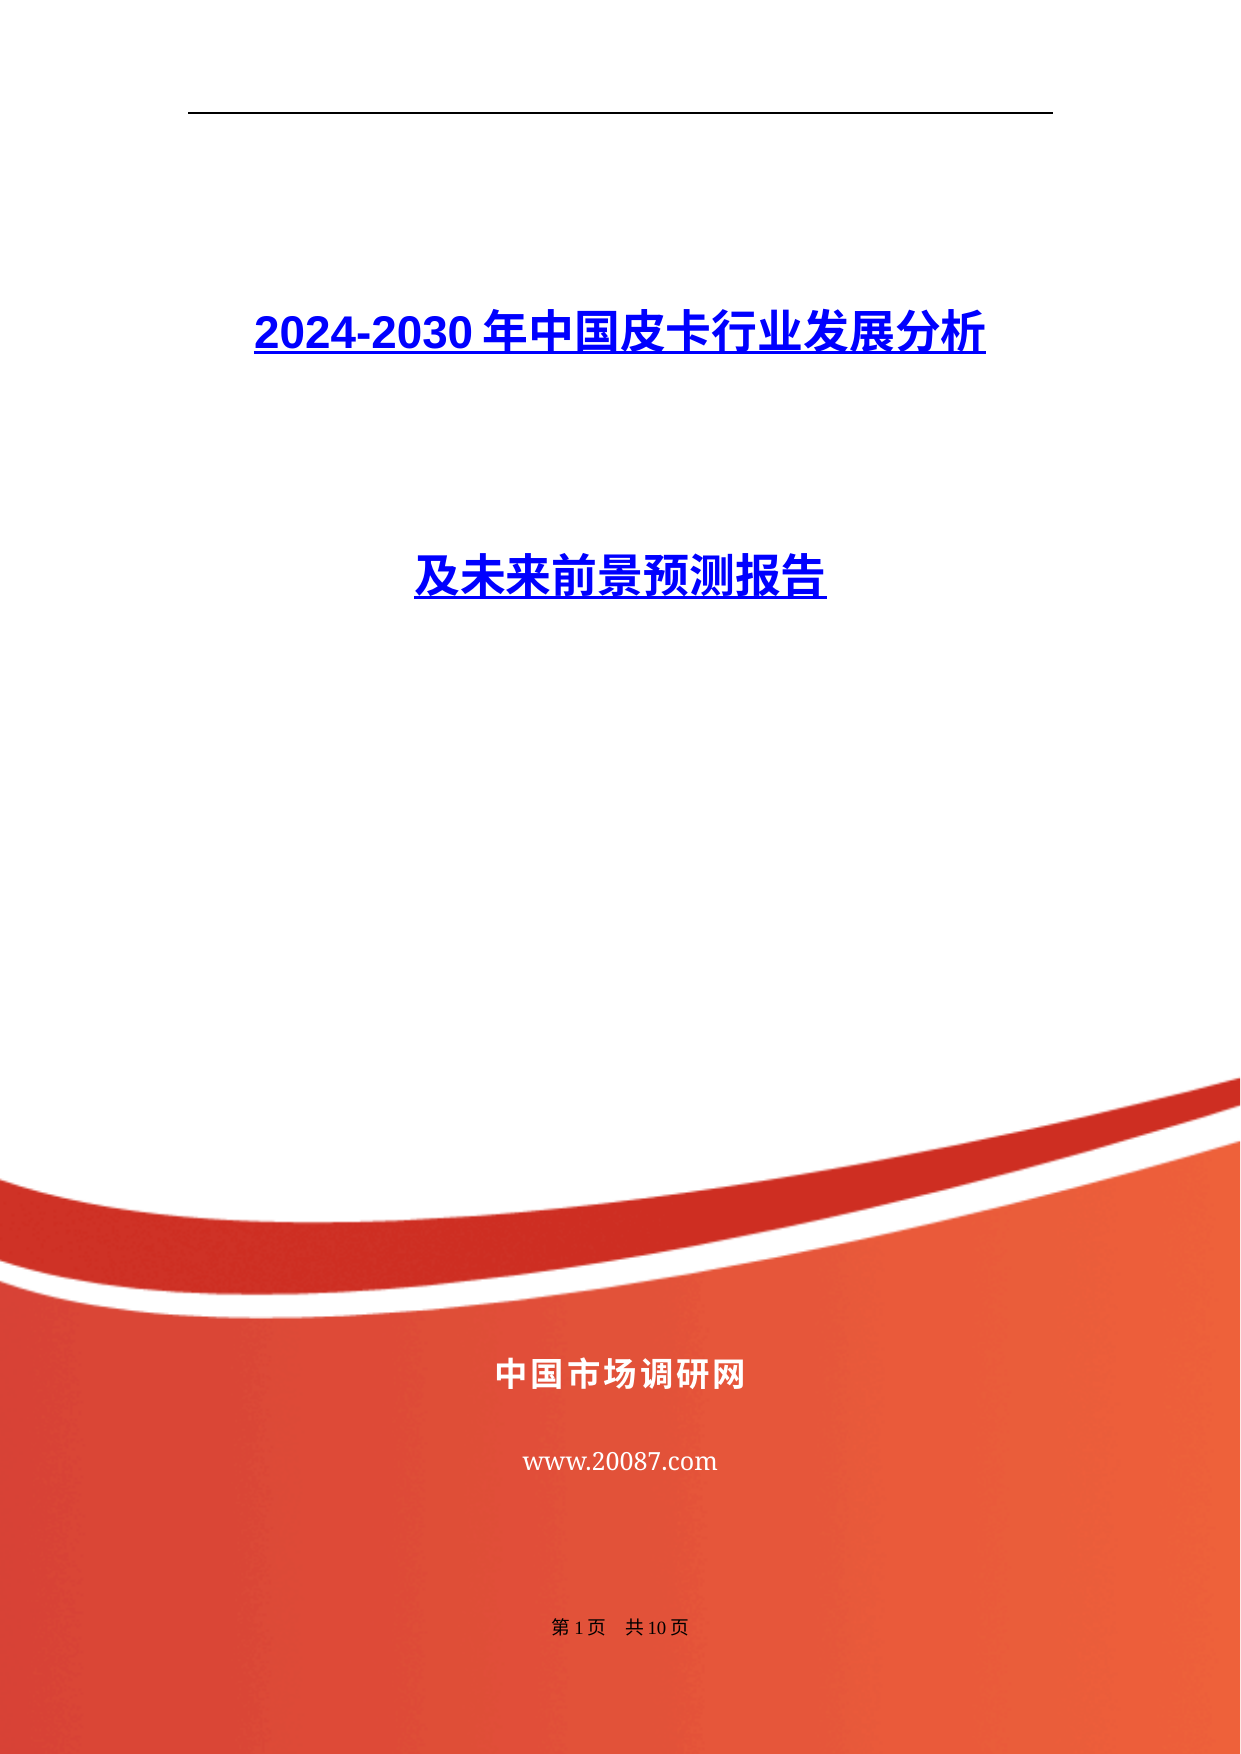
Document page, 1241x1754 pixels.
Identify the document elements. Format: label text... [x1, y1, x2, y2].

subtitle 中国市场调研网 [187, 1339, 1053, 1404]
text www.20087.com [187, 1428, 1053, 1493]
picture [0, 1006, 1241, 1754]
table_header 2024-2030年中国皮卡行业发展分析及未来前景预测报告 [188, 207, 1053, 773]
